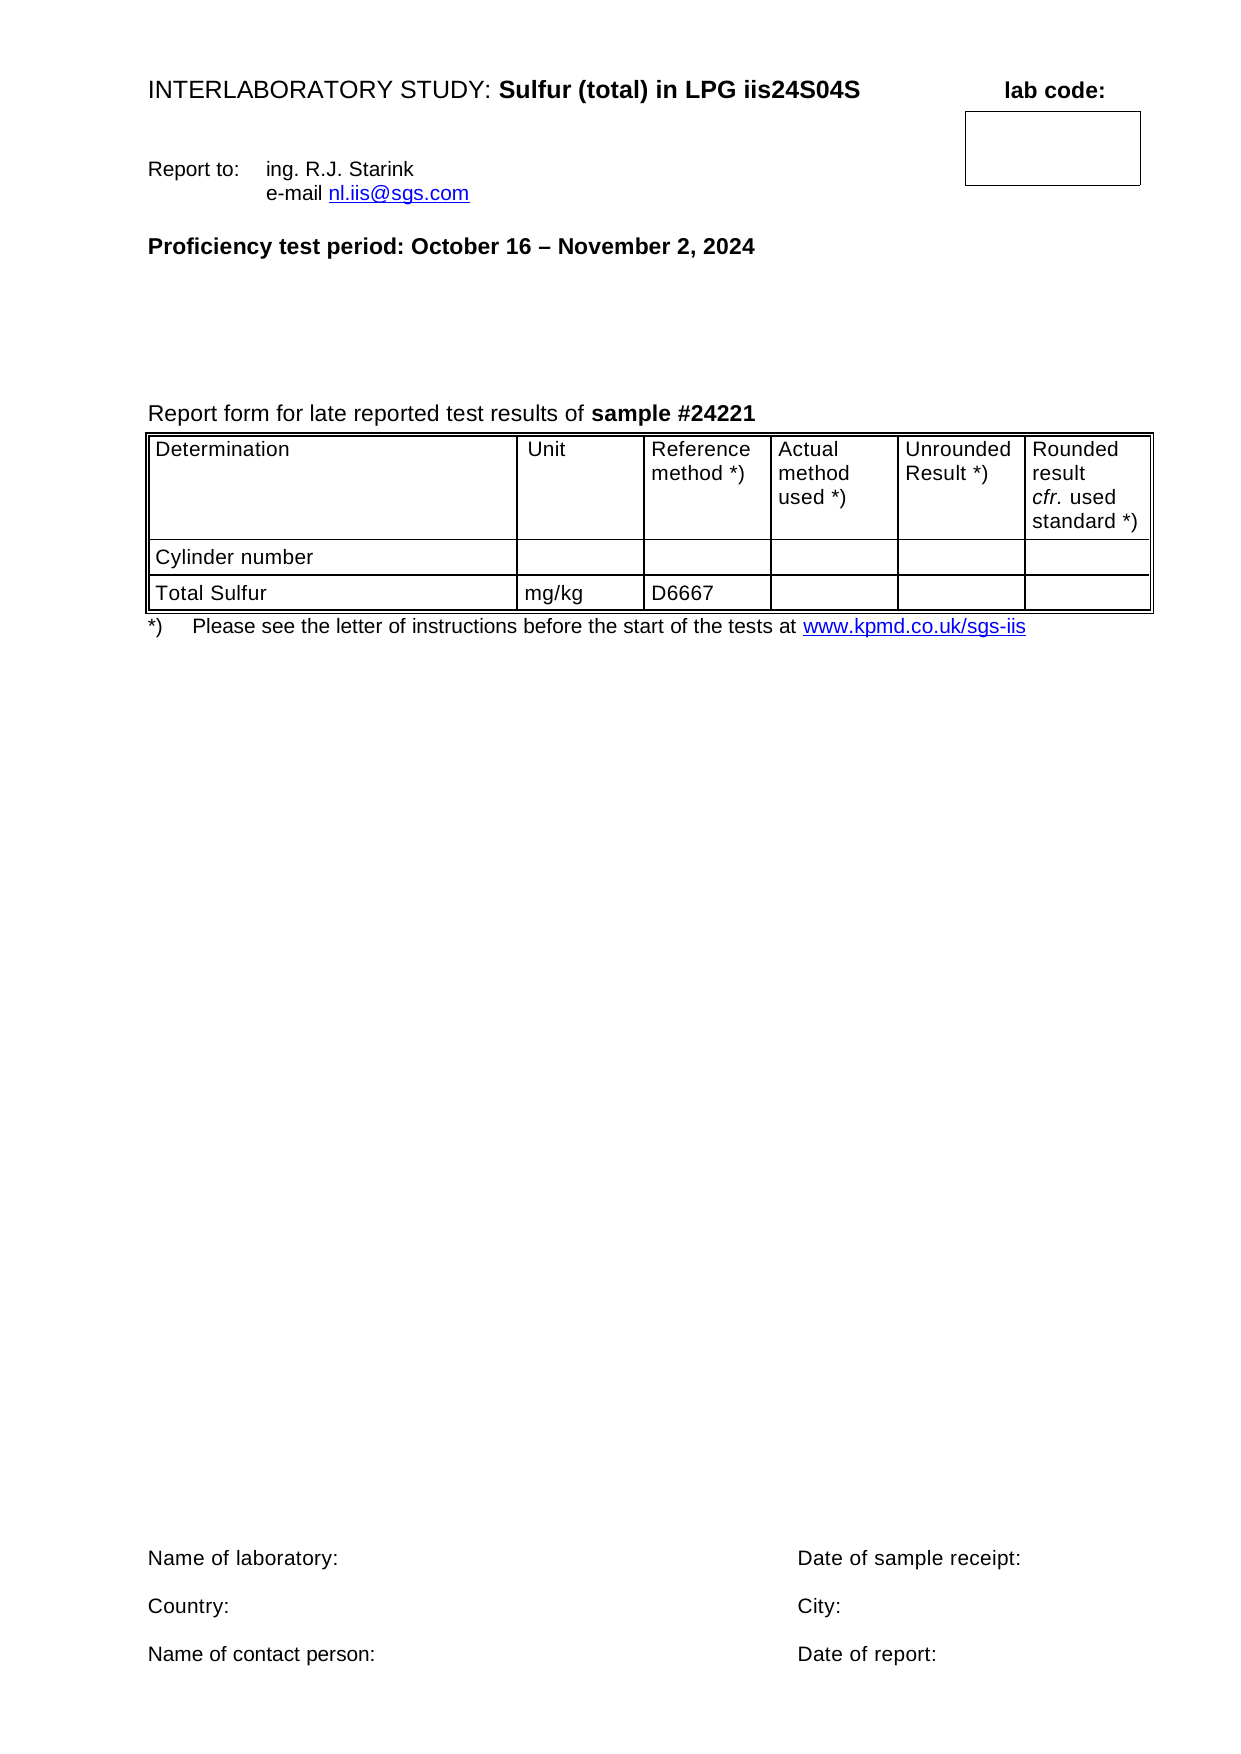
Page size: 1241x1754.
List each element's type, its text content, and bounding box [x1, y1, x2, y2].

table_header Rounded result cfr. used standard *) [1026, 437, 1150, 538]
table_cell [772, 576, 897, 609]
table_header Unrounded Result *) [899, 437, 1024, 538]
table_header Determination [150, 437, 516, 538]
table_cell [1026, 539, 1150, 574]
table_header Unit [518, 437, 643, 538]
table_cell [899, 540, 1024, 574]
text Report form for late reported test results of sample #24221 [148, 399, 1122, 426]
table_cell [1026, 574, 1150, 609]
table_header Reference method *) [645, 437, 770, 538]
table_cell D6667 [645, 576, 770, 609]
text *) Please see the letter of instructions before the start of the tests at www.kpmd.co.uk/sgs-iis [148, 614, 1122, 638]
table_cell [772, 540, 897, 574]
table_header Actual method used *) [772, 437, 897, 538]
table_cell [899, 576, 1024, 609]
table_cell Total Sulfur [150, 576, 516, 609]
table_cell [645, 540, 770, 574]
table_cell mg/kg [518, 576, 643, 609]
table_cell Cylinder number [150, 540, 516, 574]
table_cell [518, 540, 643, 574]
